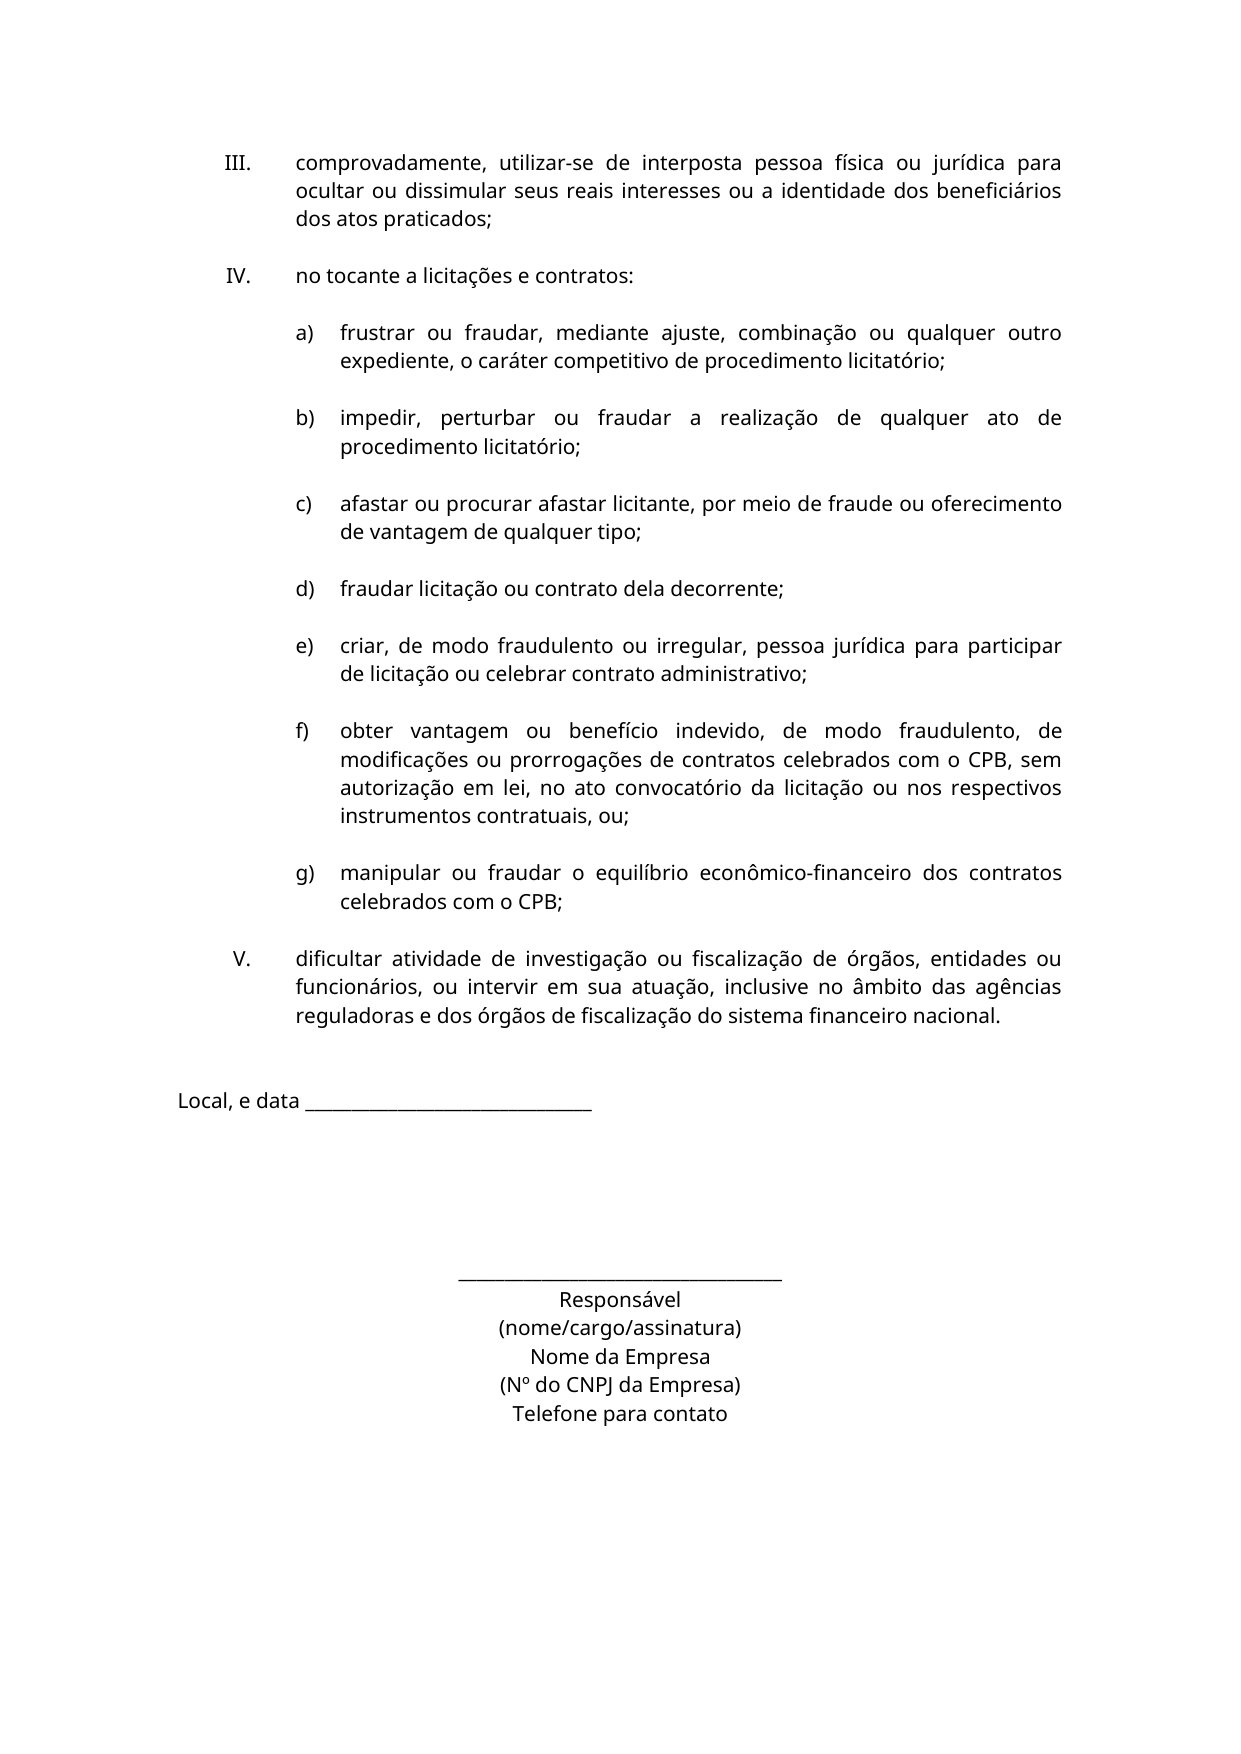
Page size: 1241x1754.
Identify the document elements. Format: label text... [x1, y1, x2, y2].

text Responsável [177, 1285, 1063, 1313]
text (Nº do CNPJ da Empresa) [177, 1370, 1063, 1399]
text Nome da Empresa [177, 1342, 1063, 1370]
list criar, de modo fraudulento ou irregular, pessoa jurídica para participar de licitação ou celebrar contrato administrativo; [295, 631, 1063, 688]
list no tocante a licitações e contratos: [251, 261, 1063, 290]
list fraudar licitação ou contrato dela decorrente; [295, 574, 1063, 603]
list dificultar atividade de investigação ou fiscalização de órgãos, entidades ou funcionários, ou intervir em sua atuação, inclusive no âmbito das agências reguladoras e dos órgãos de fiscalização do sistema financeiro nacional. [251, 944, 1063, 1029]
list afastar ou procurar afastar licitante, por meio de fraude ou oferecimento de vantagem de qualquer tipo; [295, 489, 1063, 546]
list comprovadamente, utilizar-se de interposta pessoa física ou jurídica para ocultar ou dissimular seus reais interesses ou a identidade dos beneficiários dos atos praticados; [251, 148, 1063, 233]
list obter vantagem ou benefício indevido, de modo fraudulento, de modificações ou prorrogações de contratos celebrados com o CPB, sem autorização em lei, no ato convocatório da licitação ou nos respectivos instrumentos contratuais, ou; [295, 716, 1063, 830]
text (nome/cargo/assinatura) [177, 1313, 1063, 1342]
list impedir, perturbar ou fraudar a realização de qualquer ato de procedimento licitatório; [295, 403, 1063, 460]
list manipular ou fraudar o equilíbrio econômico-financeiro dos contratos celebrados com o CPB; [295, 858, 1063, 915]
text ___________________________________ [177, 1257, 1063, 1285]
text Telefone para contato [177, 1399, 1063, 1427]
text Local, e data _______________________________ [177, 1086, 1063, 1114]
list frustrar ou fraudar, mediante ajuste, combinação ou qualquer outro expediente, o caráter competitivo de procedimento licitatório; [295, 318, 1063, 375]
